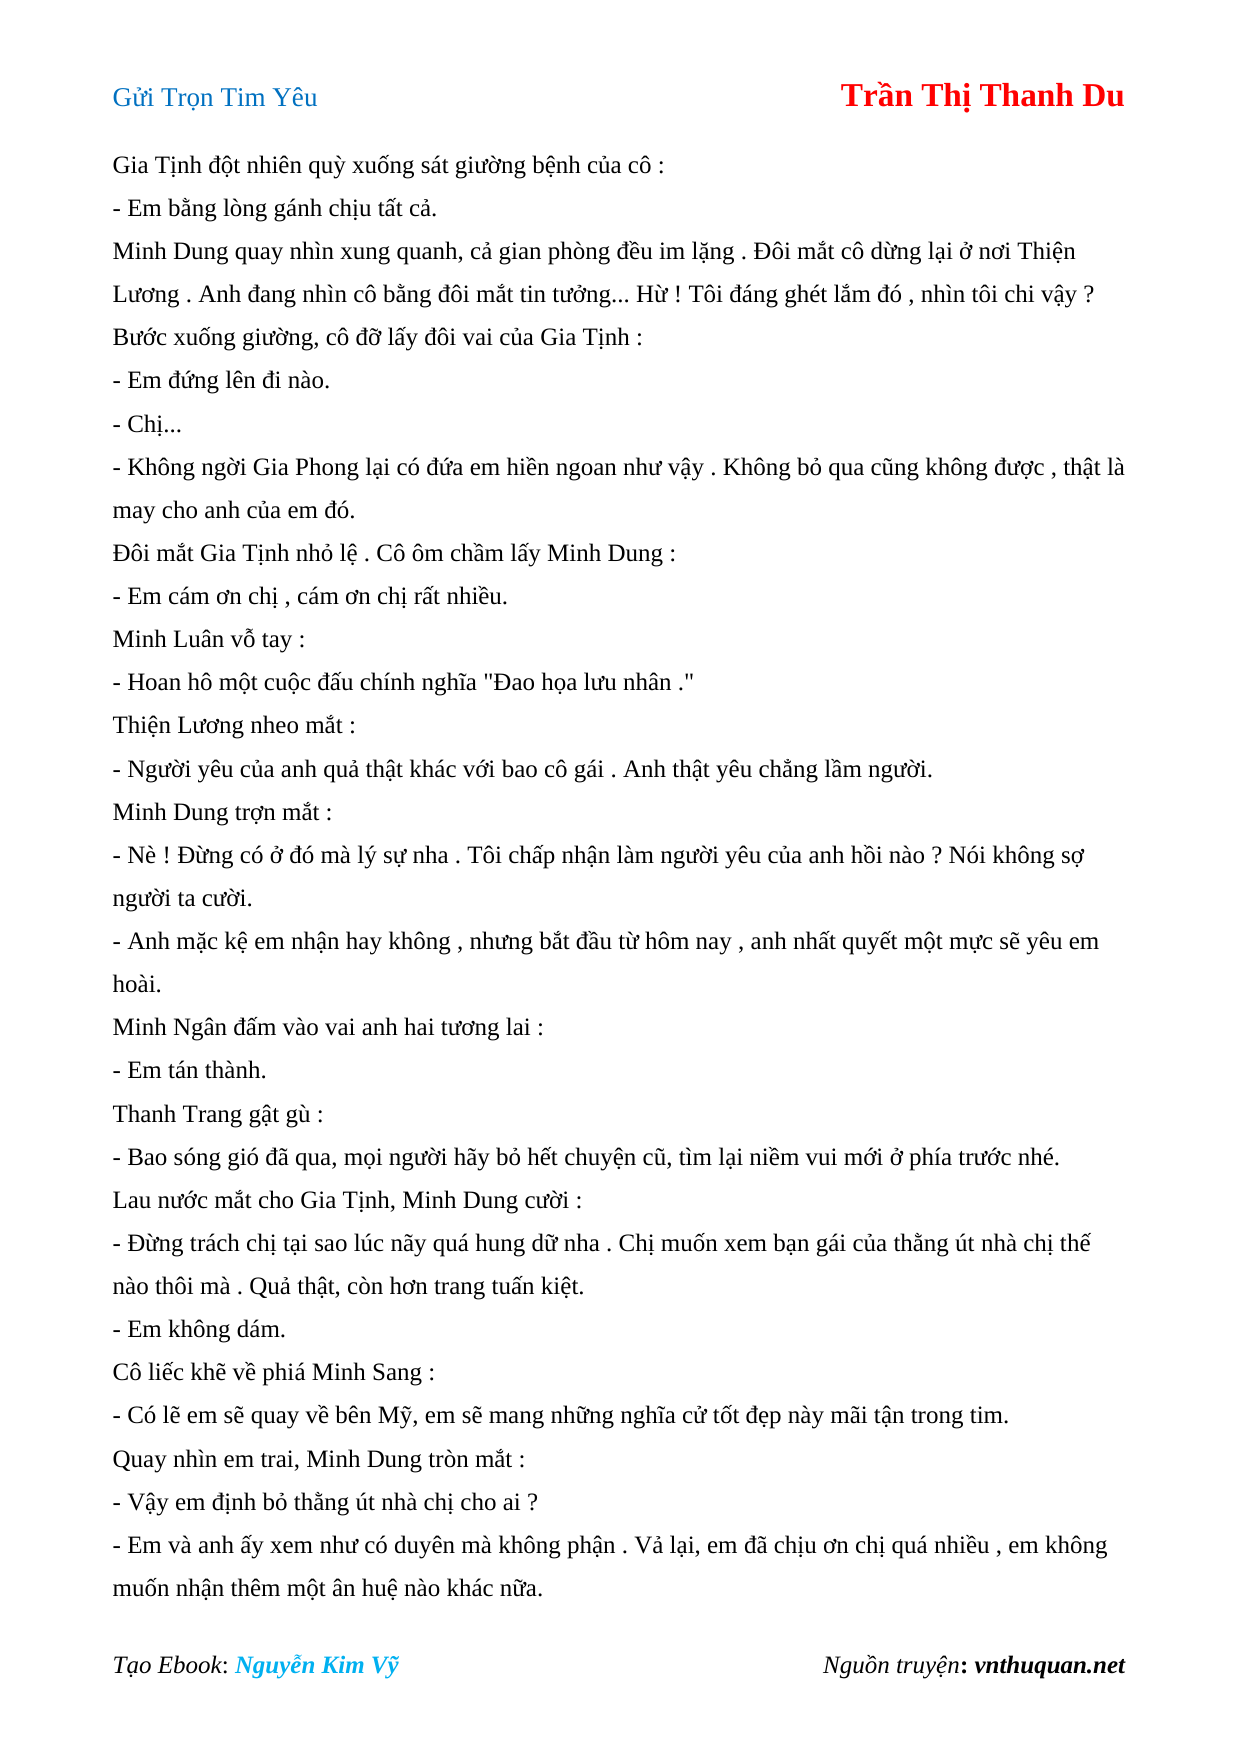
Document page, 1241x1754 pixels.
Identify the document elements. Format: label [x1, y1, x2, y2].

text [112, 150, 1128, 1602]
